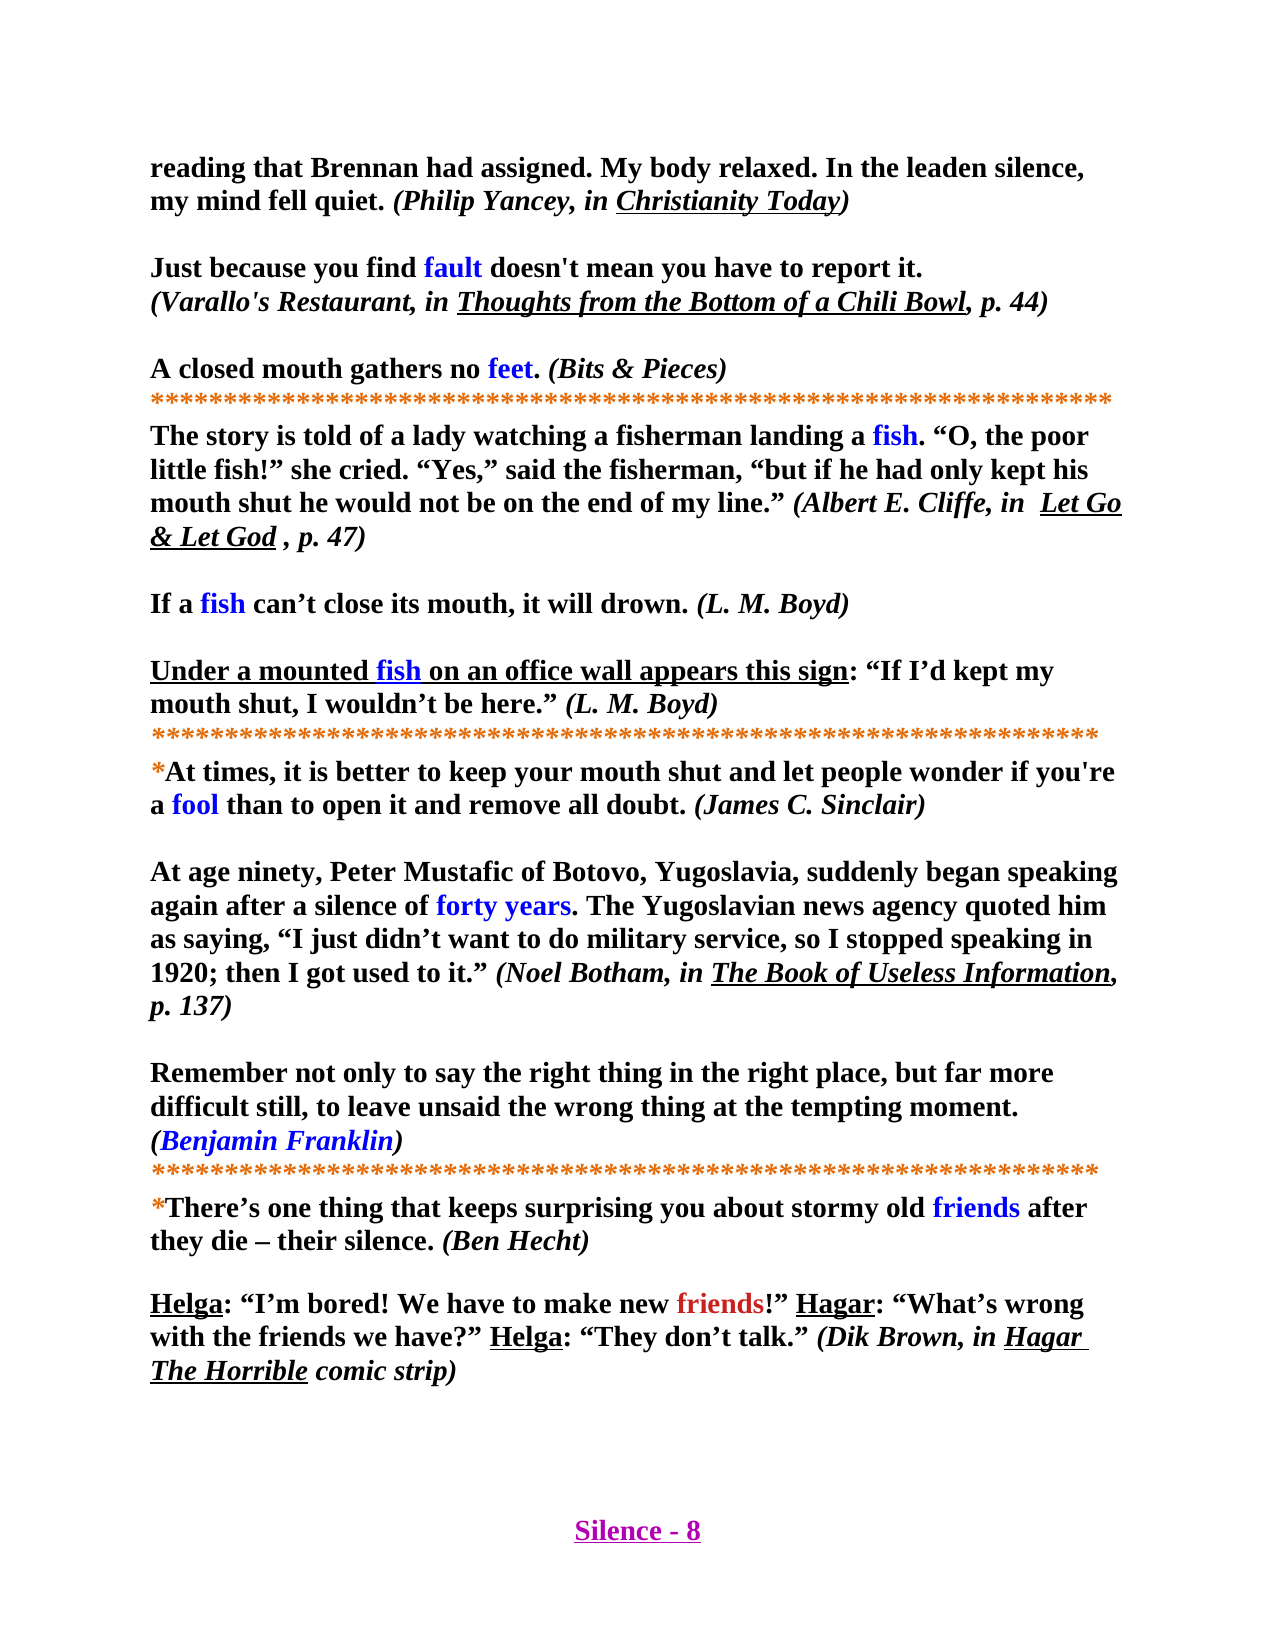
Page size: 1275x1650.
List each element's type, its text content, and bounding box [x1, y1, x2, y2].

text Helga: “I’m bored! We have to make new friends!” Hagar: “What’s wrong with the friends we have?” Helga: “They don’t talk.” (Dik Brown, in Hagar The Horrible comic strip) [150, 1286, 1125, 1387]
text The story is told of a lady watching a fisherman landing a fish. “O, the poor little fish!” she cried. “Yes,” said the fisherman, “but if he had only kept his mouth shut he would not be on the end of my line.” (Albert E. Cliffe, in Let Go & Let God , p. 47) [150, 418, 1125, 552]
text Remember not only to say the right thing in the right place, but far more difficult still, to leave unsaid the wrong thing at the tempting moment. (Benjamin Franklin) [150, 1056, 1125, 1156]
text At age ninety, Peter Mustafic of Botovo, Yugoslavia, suddenly began speaking again after a silence of forty years. The Yugoslavian news agency quoted him as saying, “I just didn’t want to do military service, so I stopped speaking in 1920; then I got used to it.” (Noel Botham, in The Book of Useless Information, p. 137) [150, 854, 1125, 1022]
text Just because you find fault doesn't mean you have to report it. (Varallo's Restaurant, in Thoughts from the Bottom of a Chili Bowl, p. 44) A closed mouth gathers no feet. (Bits & Pieces) [150, 251, 1125, 385]
text If a fish can’t close its mouth, it will drown. (L. M. Boyd) [150, 586, 1125, 619]
text ******************************************************************There’s one thing that keeps surprising you about stormy old friends after they die – their silence. (Ben Hecht) [150, 1156, 1125, 1257]
text ******************************************************************At times, it is better to keep your mouth shut and let people wonder if you're a fool than to open it and remove all doubt. (James C. Sinclair) [150, 720, 1125, 821]
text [150, 150, 1125, 217]
text ****************************************************************** [150, 385, 1125, 418]
text Under a mounted fish on an office wall appears this sign: “If I’d kept my mouth shut, I wouldn’t be here.” (L. M. Boyd) [150, 619, 1125, 720]
